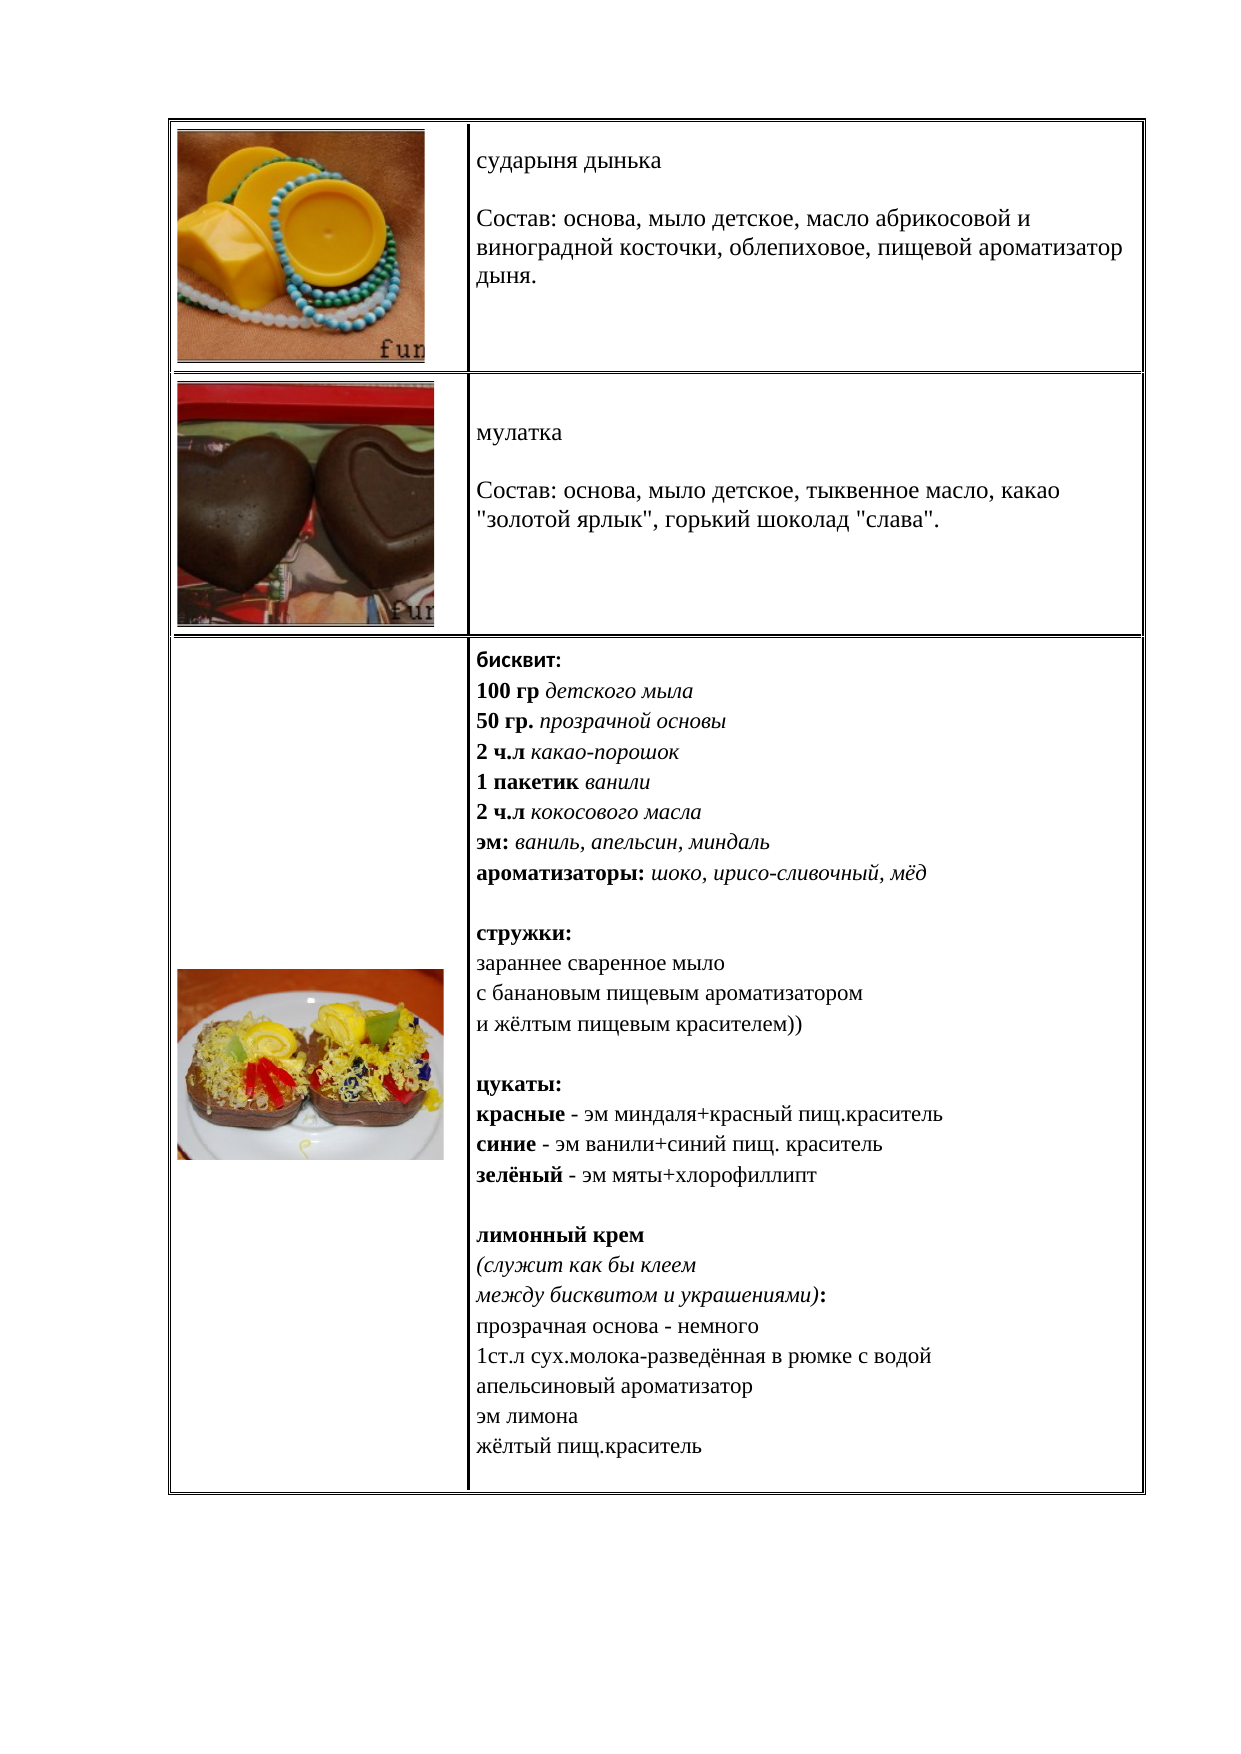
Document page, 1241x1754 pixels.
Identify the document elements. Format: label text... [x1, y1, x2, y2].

picture [177, 969, 444, 1160]
table_cell [171, 122, 468, 371]
picture [177, 129, 425, 363]
table_cell [169, 371, 468, 634]
table_cell бисквит: 100 гр детского мыла 50 гр. прозрачной основы 2 ч.л какао-порошок 1 пакетик ванили 2 ч.л кокосового масла эм: ваниль, апельсин, миндаль ароматизаторы: шоко, ирисо-сливочный, мёд стружки: зараннее сваренное мыло с банановым пищевым ароматизатором и жёлтым пищевым красителем)) цукаты: красные - эм миндаля+красный пищ.краситель синие - эм ванили+синий пищ. краситель зелёный - эм мяты+хлорофиллипт лимонный крем (служит как бы клеем между бисквитом и украшениями): прозрачная основа - немного 1ст.л сух.молока-разведённая в рюмке с водой апельсиновый ароматизатор эм лимона жёлтый пищ.краситель [468, 634, 1143, 1491]
table_cell [171, 634, 468, 1491]
table_cell мулатка Состав: основа, мыло детское, тыквенное масло, какао "золотой ярлык", горький шоколад "слава". [468, 371, 1144, 634]
picture [177, 381, 435, 627]
table_cell сударыня дынька Состав: основа, мыло детское, масло абрикосовой и виноградной косточки, облепиховое, пищевой ароматизатор дыня. [468, 122, 1142, 371]
